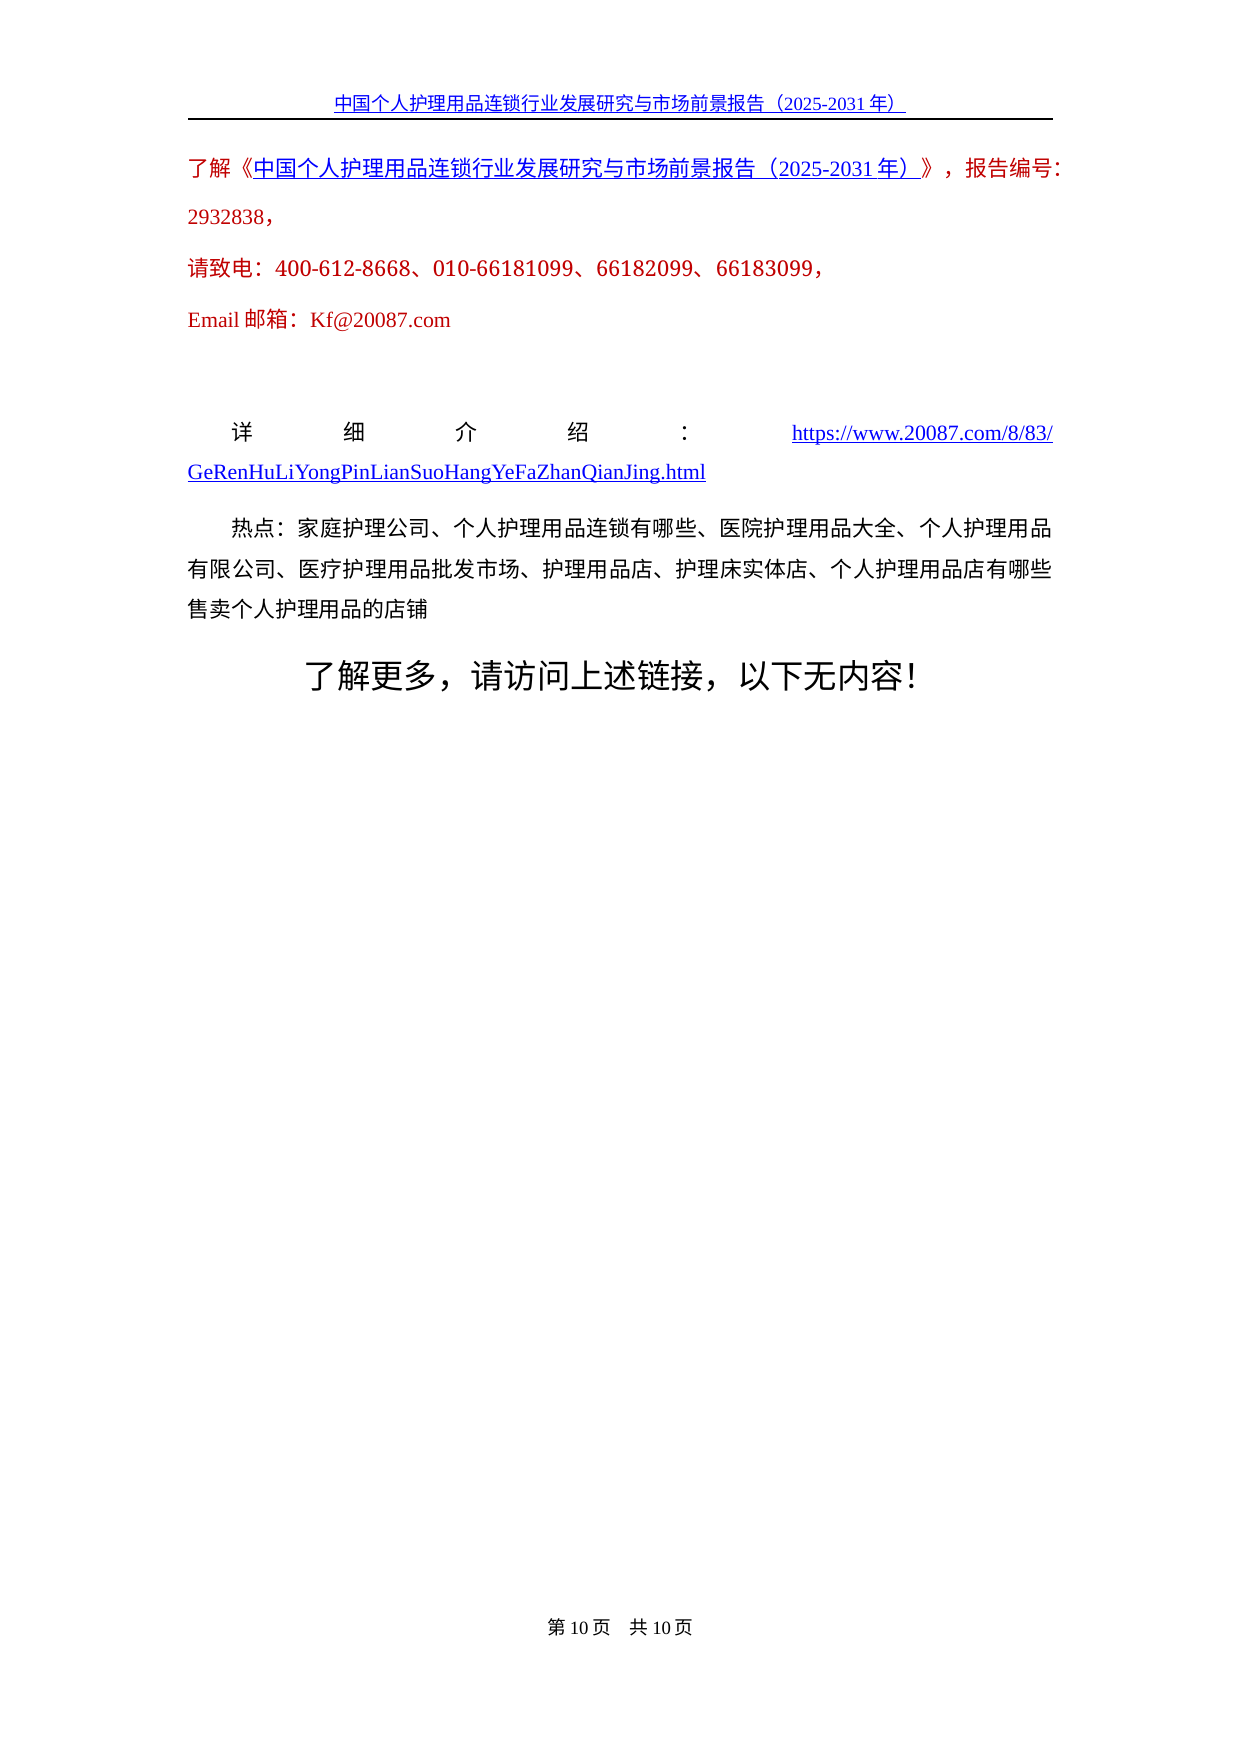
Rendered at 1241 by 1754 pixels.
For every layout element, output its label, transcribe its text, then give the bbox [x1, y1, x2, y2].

text 热点：家庭护理公司、个人护理用品连锁有哪些、医院护理用品大全、个人护理用品有限公司、医疗护理用品批发市场、护理用品店、护理床实体店、个人护理用品店有哪些、售卖个人护理用品的店铺 [187, 511, 1053, 624]
text 详细介绍：https://www.20087.com/8/83/GeRenHuLiYongPinLianSuoHangYeFaZhanQianJing.html [187, 415, 1053, 488]
text 请致电：400-612-8668、010-66181099、66182099、66183099， [187, 251, 1053, 283]
text Email邮箱：Kf@20087.com [187, 302, 1053, 334]
text 了解《中国个人护理用品连锁行业发展研究与市场前景报告（2025-2031年）》，报告编号：2932838， [187, 150, 1053, 231]
title 了解更多，请访问上述链接，以下无内容！ [187, 642, 1053, 707]
